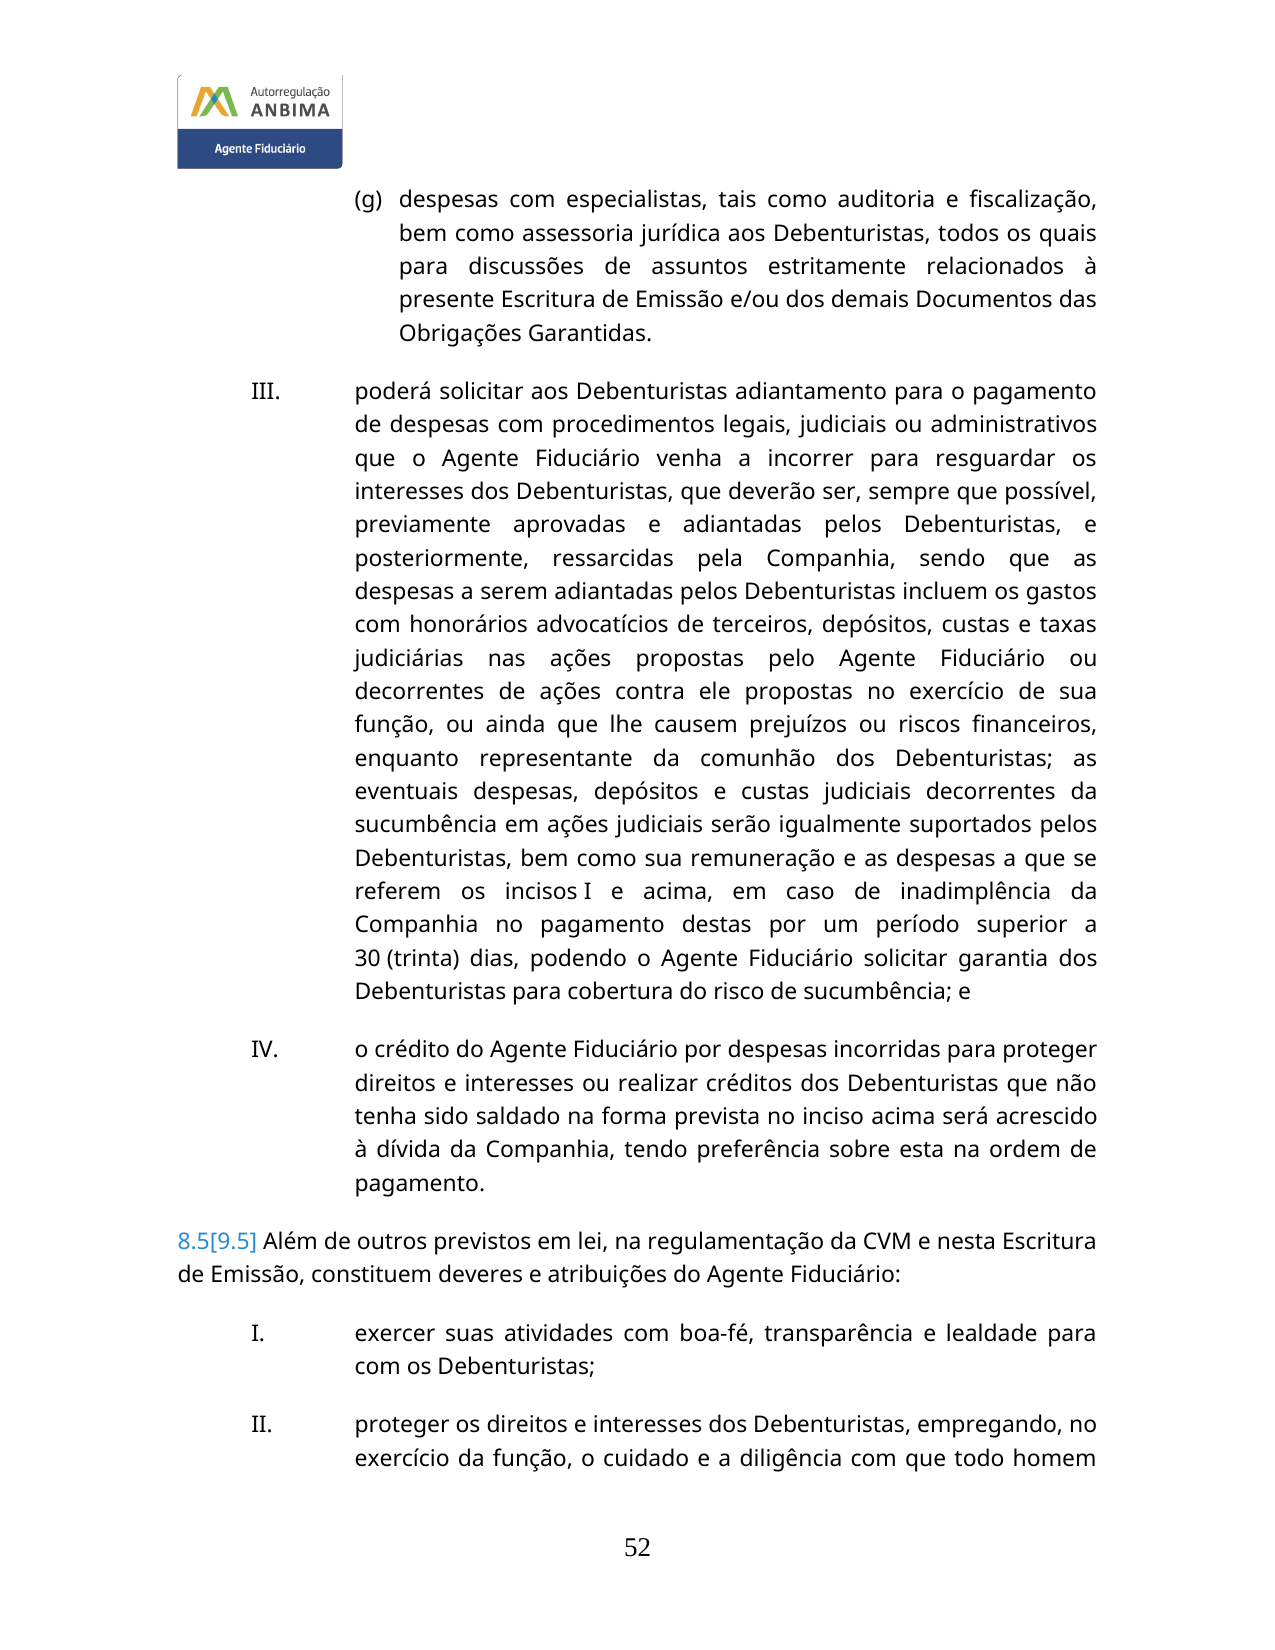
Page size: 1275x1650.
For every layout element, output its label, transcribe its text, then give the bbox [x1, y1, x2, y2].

picture [177, 75, 343, 169]
list exercer suas atividades com boa-fé, transparência e lealdade para com os Debenturistas; [251, 1314, 1098, 1381]
list poderá solicitar aos Debenturistas adiantamento para o pagamento de despesas com procedimentos legais, judiciais ou administrativos que o Agente Fiduciário venha a incorrer para resguardar os interesses dos Debenturistas, que deverão ser, sempre que possível, previamente aprovadas e adiantadas pelos Debenturistas, e posteriormente, ressarcidas pela Companhia, sendo que as despesas a serem adiantadas pelos Debenturistas incluem os gastos com honorários advocatícios de terceiros, depósitos, custas e taxas judiciárias nas ações propostas pelo Agente Fiduciário ou decorrentes de ações contra ele propostas no exercício de sua função, ou ainda que lhe causem prejuízos ou riscos financeiros, enquanto representante da comunhão dos Debenturistas; as eventuais despesas, depósitos e custas judiciais decorrentes da sucumbência em ações judiciais serão igualmente suportados pelos Debenturistas, bem como sua remuneração e as despesas a que se referem os incisos I e II acima, em caso de inadimplência da Companhia no pagamento destas por um período superior a 30 (trinta) dias, podendo o Agente Fiduciário solicitar garantia dos Debenturistas para cobertura do risco de sucumbência; e [251, 373, 1098, 1006]
list o crédito do Agente Fiduciário por despesas incorridas para proteger direitos e interesses ou realizar créditos dos Debenturistas que não tenha sido saldado na forma prevista no inciso III acima será acrescido à dívida da Companhia, tendo preferência sobre esta na ordem de pagamento. [251, 1031, 1098, 1198]
list Além de outros previstos em lei, na regulamentação da CVM e nesta Escritura de Emissão, constituem deveres e atribuições do Agente Fiduciário: [177, 1223, 1098, 1289]
list despesas com especialistas, tais como auditoria e fiscalização, bem como assessoria jurídica aos Debenturistas, todos os quais para discussões de assuntos estritamente relacionados à presente Escritura de Emissão e/ou dos demais Documentos das Obrigações Garantidas. [354, 181, 1098, 348]
